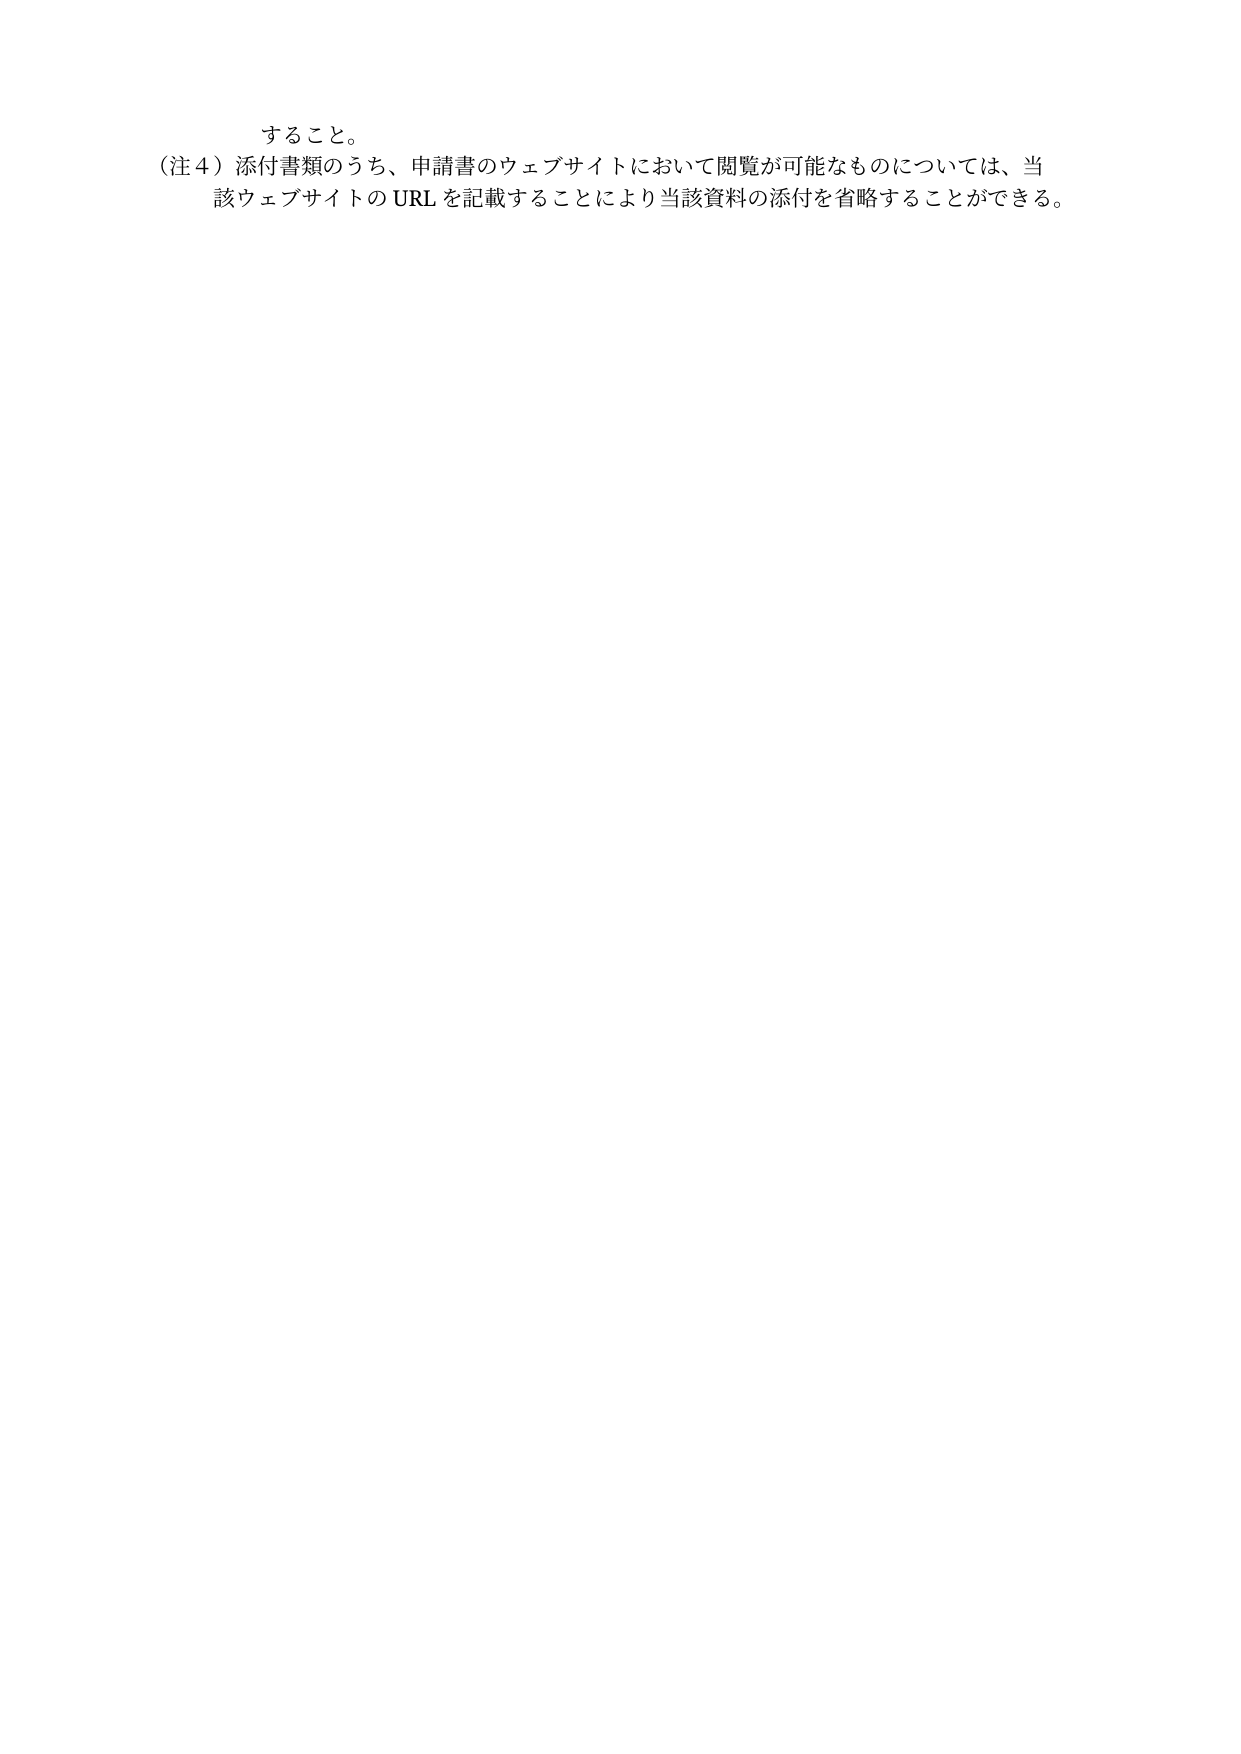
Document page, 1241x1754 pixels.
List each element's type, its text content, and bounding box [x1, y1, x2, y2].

text （注４）添付書類のうち、申請書のウェブサイトにおいて閲覧が可能なものについては、当該ウェブサイトのURLを記載することにより当該資料の添付を省略することができる。 [148, 149, 1063, 244]
text すること。 [216, 118, 1063, 149]
